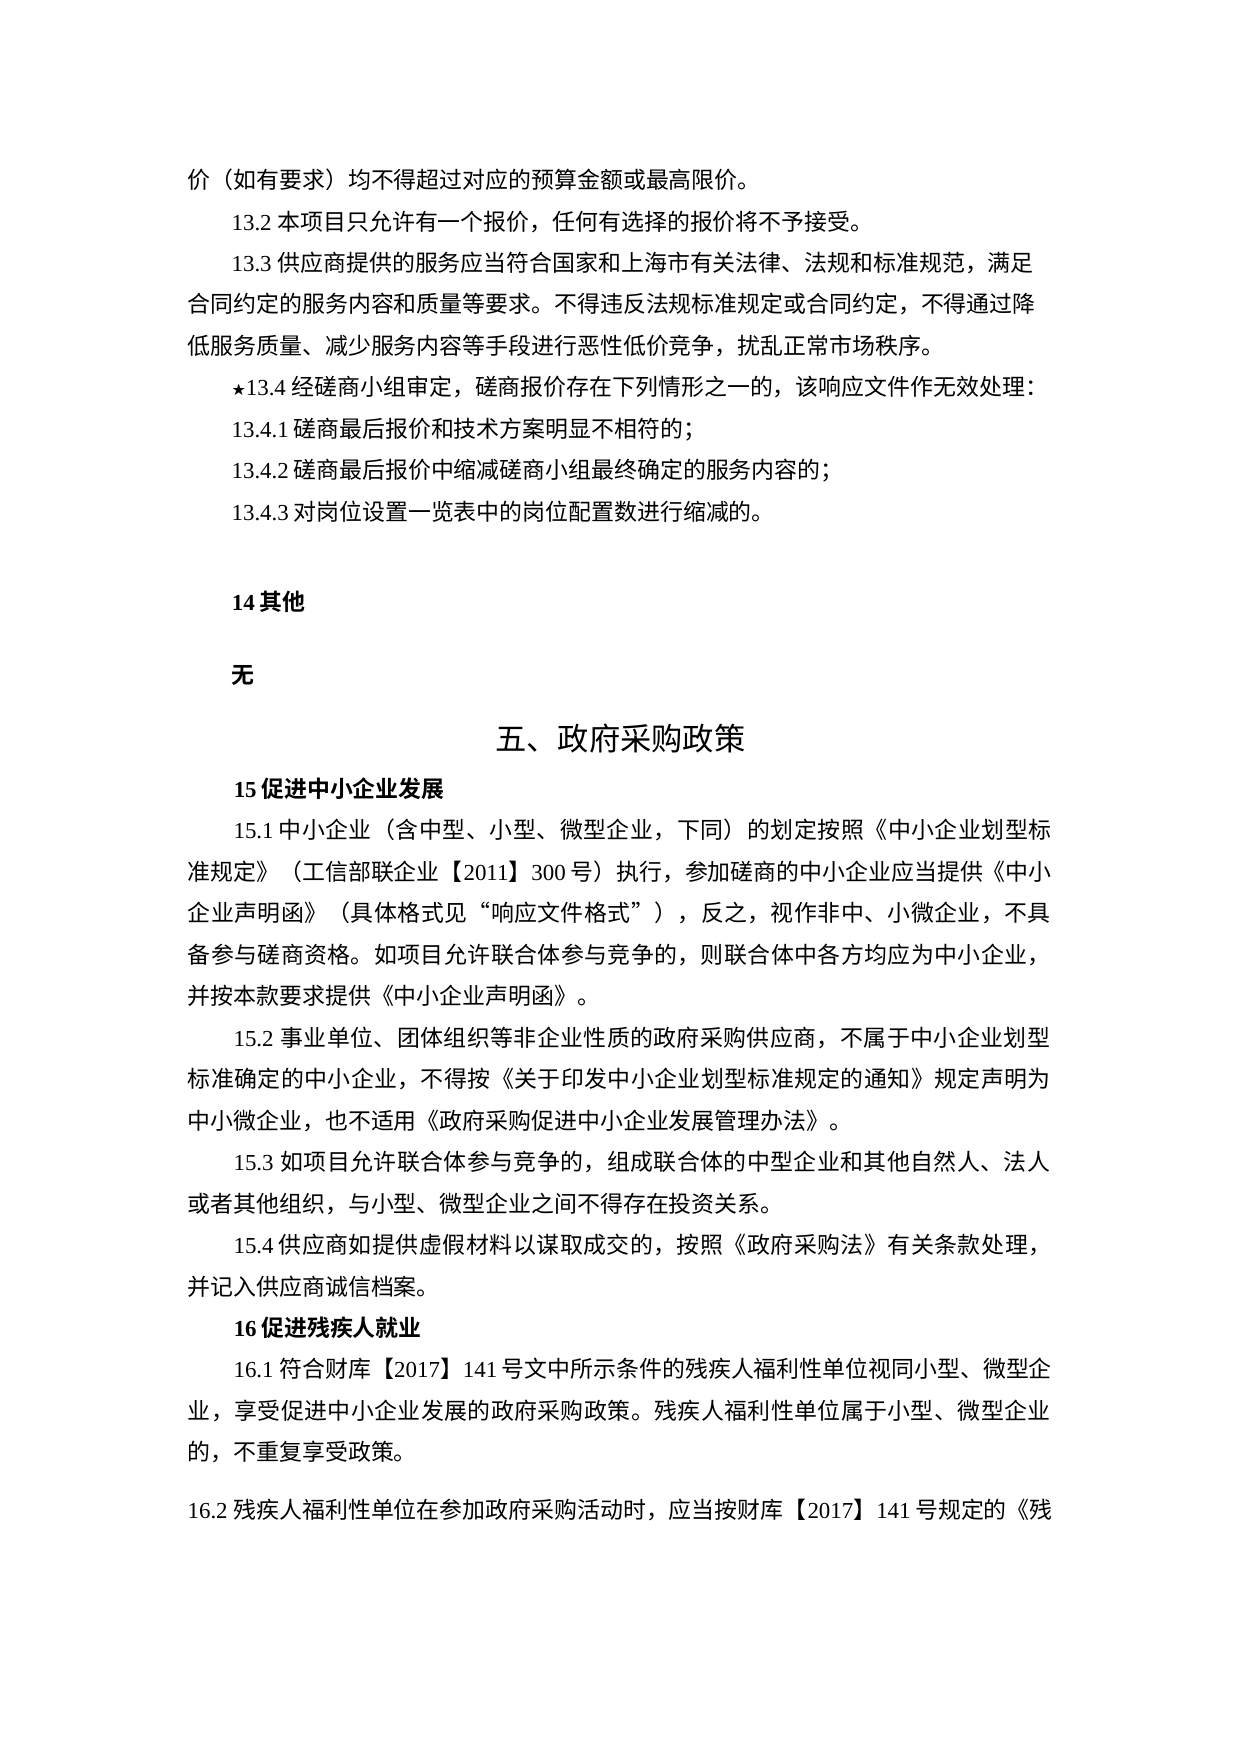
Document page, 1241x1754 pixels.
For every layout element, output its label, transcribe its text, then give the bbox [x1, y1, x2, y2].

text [187, 1476, 1053, 1541]
text 15.2 事业单位、团体组织等非企业性质的政府采购供应商，不属于中小企业划型标准确定的中小企业，不得按《关于印发中小企业划型标准规定的通知》规定声明为中小微企业，也不适用《政府采购促进中小企业发展管理办法》。 [187, 1020, 1053, 1136]
text 15促进中小企业发展 [187, 771, 1053, 804]
text 13.2 本项目只允许有一个报价，任何有选择的报价将不予接受。 [187, 203, 1053, 237]
text 五、政府采购政策 [187, 714, 1053, 760]
text 13.3 供应商提供的服务应当符合国家和上海市有关法律、法规和标准规范，满足合同约定的服务内容和质量等要求。不得违反法规标准规定或合同约定，不得通过降低服务质量、减少服务内容等手段进行恶性低价竞争，扰乱正常市场秩序。 [187, 245, 1053, 361]
text 无 [187, 641, 1053, 706]
text 14其他 [187, 568, 1053, 633]
text 16促进残疾人就业 [187, 1310, 1053, 1343]
text 13.4.1磋商最后报价和技术方案明显不相符的； [187, 411, 1053, 444]
text 15.3 如项目允许联合体参与竞争的，组成联合体的中型企业和其他自然人、法人或者其他组织，与小型、微型企业之间不得存在投资关系。 [187, 1144, 1053, 1219]
text ★13.4 经磋商小组审定，磋商报价存在下列情形之一的，该响应文件作无效处理： [187, 369, 1053, 402]
text 13.4.2磋商最后报价中缩减磋商小组最终确定的服务内容的； [187, 452, 1053, 485]
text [187, 162, 1053, 195]
text 16.1 符合财库【2017】141号文中所示条件的残疾人福利性单位视同小型、微型企业，享受促进中小企业发展的政府采购政策。残疾人福利性单位属于小型、微型企业的，不重复享受政策。 [187, 1351, 1053, 1467]
text 15.4供应商如提供虚假材料以谋取成交的，按照《政府采购法》有关条款处理，并记入供应商诚信档案。 [187, 1227, 1053, 1302]
text 15.1中小企业（含中型、小型、微型企业，下同）的划定按照《中小企业划型标准规定》（工信部联企业【2011】300号）执行，参加磋商的中小企业应当提供《中小企业声明函》（具体格式见“响应文件格式”），反之，视作非中、小微企业，不具备参与磋商资格。如项目允许联合体参与竞争的，则联合体中各方均应为中小企业，并按本款要求提供《中小企业声明函》。 [187, 812, 1053, 1011]
text 13.4.3对岗位设置一览表中的岗位配置数进行缩减的。 [187, 494, 1053, 527]
